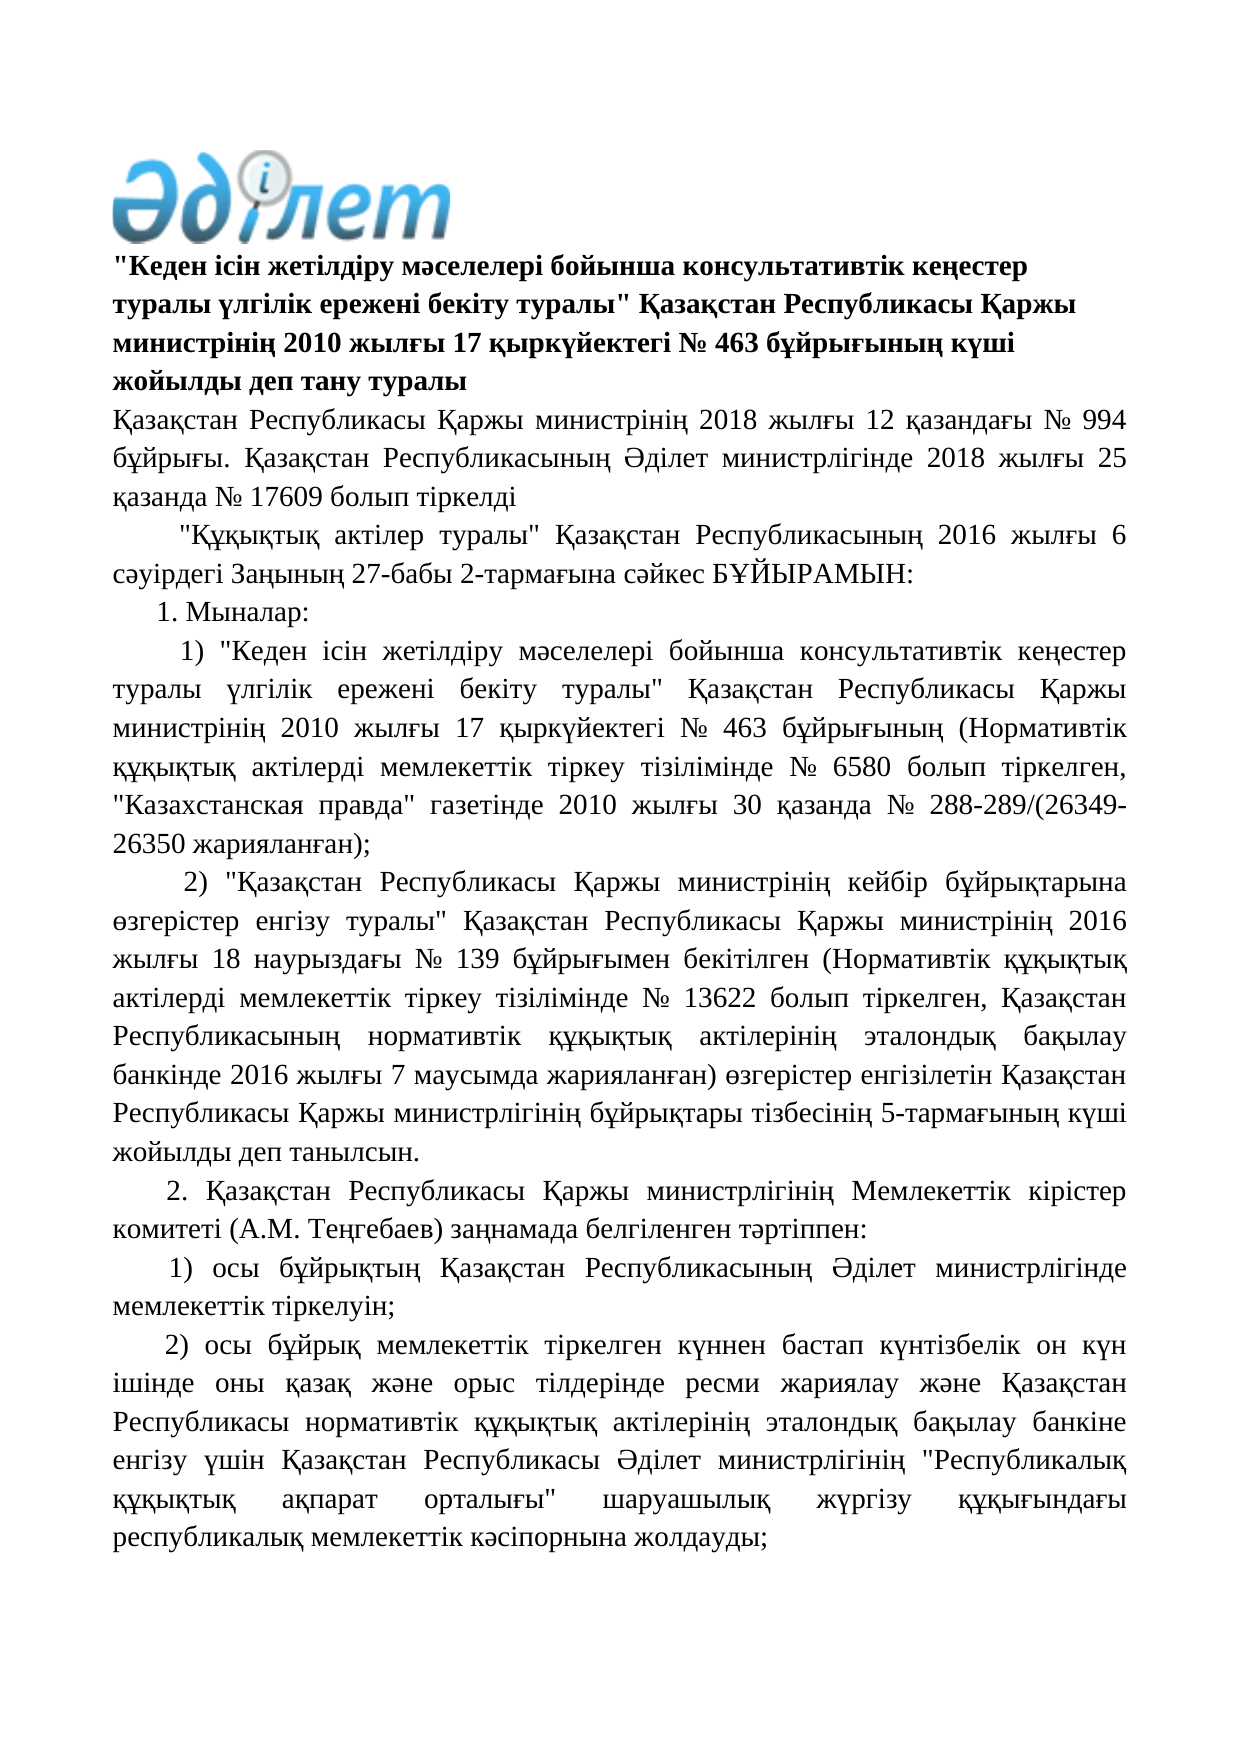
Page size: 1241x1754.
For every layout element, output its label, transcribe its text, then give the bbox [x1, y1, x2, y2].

text Қазақстан Республикасы Қаржы министрінің 2018 жылғы 12 қазандағы № 994 бұйрығы. Қазақстан Республикасының Әділет министрлігінде 2018 жылғы 25 қазанда № 17609 болып тіркелді [112, 402, 1128, 512]
text 2) "Қазақстан Республикасы Қаржы министрінің кейбір бұйрықтарына өзгерістер енгізу туралы" Қазақстан Республикасы Қаржы министрінің 2016 жылғы 18 наурыздағы № 139 бұйрығымен бекітілген (Нормативтік құқықтық актілерді мемлекеттік тіркеу тізілімінде № 13622 болып тіркелген, Қазақстан Республикасының нормативтік құқықтық актілерінің эталондық бақылау банкінде 2016 жылғы 7 маусымда жарияланған) өзгерістер енгізілетін Қазақстан Республикасы Қаржы министрлігінің бұйрықтары тізбесінің 5-тармағының күші жойылды деп танылсын. [112, 864, 1128, 1168]
text "Құқықтық актілер туралы" Қазақстан Республикасының 2016 жылғы 6 сәуірдегі Заңының 27-бабы 2-тармағына сәйкес БҰЙЫРАМЫН: [112, 517, 1128, 589]
text 1) осы бұйрықтың Қазақстан Республикасының Әділет министрлігінде мемлекеттік тіркелуін; [112, 1250, 1128, 1322]
text 2) осы бұйрық мемлекеттік тіркелген күннен бастап күнтізбелік он күн ішінде оны қазақ және орыс тілдерінде ресми жариялау және Қазақстан Республикасы нормативтік құқықтық актілерінің эталондық бақылау банкіне енгізу үшін Қазақстан Республикасы Әділет министрлігінің "Республикалық құқықтық ақпарат орталығы" шаруашылық жүргізу құқығындағы республикалық мемлекеттік кәсіпорнына жолдауды; [112, 1327, 1128, 1553]
text 1) "Кеден ісін жетілдіру мәселелері бойынша консультативтік кеңестер туралы үлгілік ережені бекіту туралы" Қазақстан Республикасы Қаржы министрінің 2010 жылғы 17 қыркүйектегі № 463 бұйрығының (Нормативтік құқықтық актілерді мемлекеттік тіркеу тізілімінде № 6580 болып тіркелген, "Казахстанская правда" газетінде 2010 жылғы 30 қазанда № 288-289/(26349-26350 жарияланған); [112, 633, 1128, 859]
text 1. Мыналар: [112, 594, 1128, 628]
text "Кеден ісін жетілдіру мәселелері бойынша консультативтік кеңестер туралы үлгілік ережені бекіту туралы" Қазақстан Республикасы Қаржы министрінің 2010 жылғы 17 қыркүйектегі № 463 бұйрығының күші жойылды деп тану туралы [112, 248, 1128, 397]
text 2. Қазақстан Республикасы Қаржы министрлігінің Мемлекеттік кірістер комитеті (А.М. Теңгебаев) заңнамада белгіленген тәртіппен: [112, 1173, 1128, 1245]
picture [112, 150, 451, 244]
